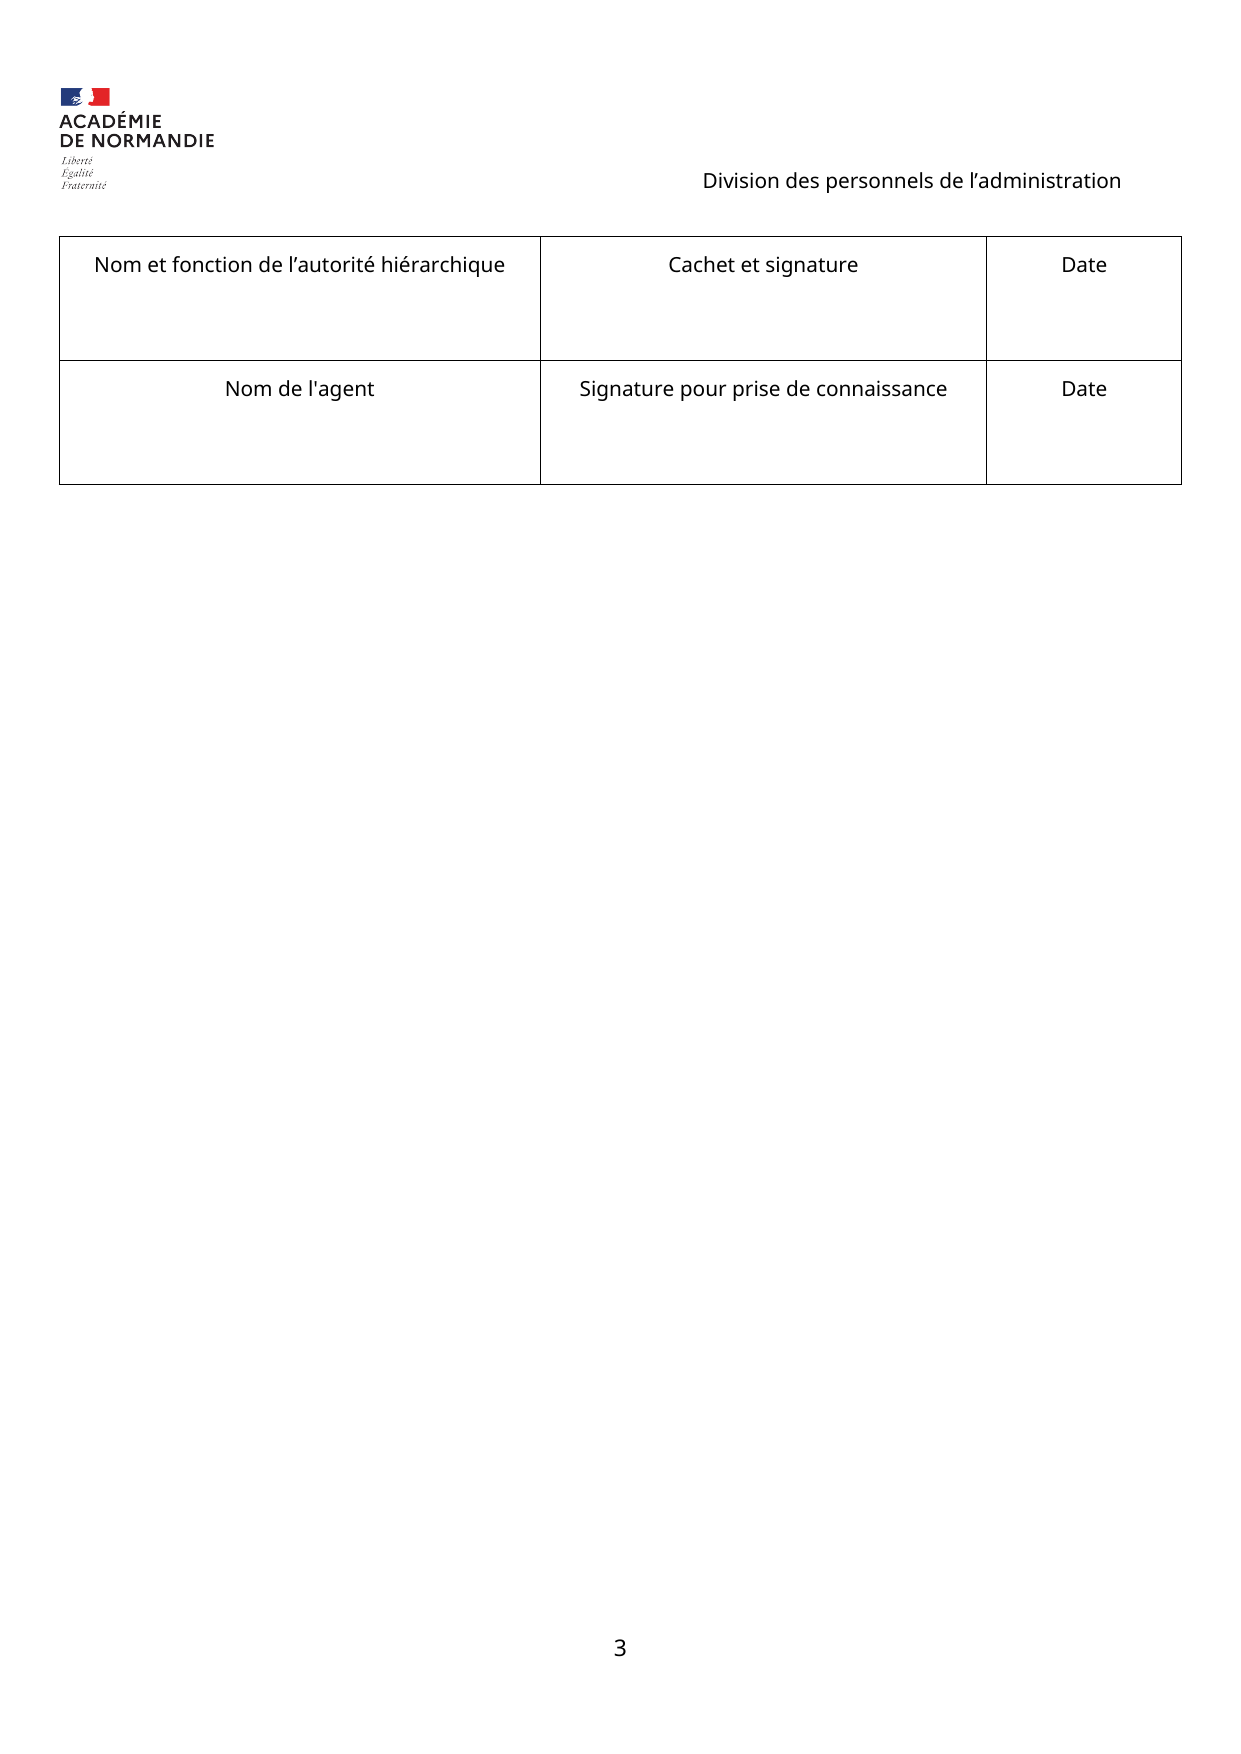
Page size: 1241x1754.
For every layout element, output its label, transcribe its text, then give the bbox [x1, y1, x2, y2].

table_cell Date [987, 361, 1181, 484]
table_cell Nom et fonction de l’autorité hiérarchique [60, 237, 540, 360]
picture [59, 88, 214, 189]
table_cell Signature pour prise de connaissance [541, 361, 986, 484]
table_cell Date [987, 237, 1181, 360]
table_cell Cachet et signature [541, 237, 986, 360]
table_cell Nom de l'agent [60, 361, 540, 484]
